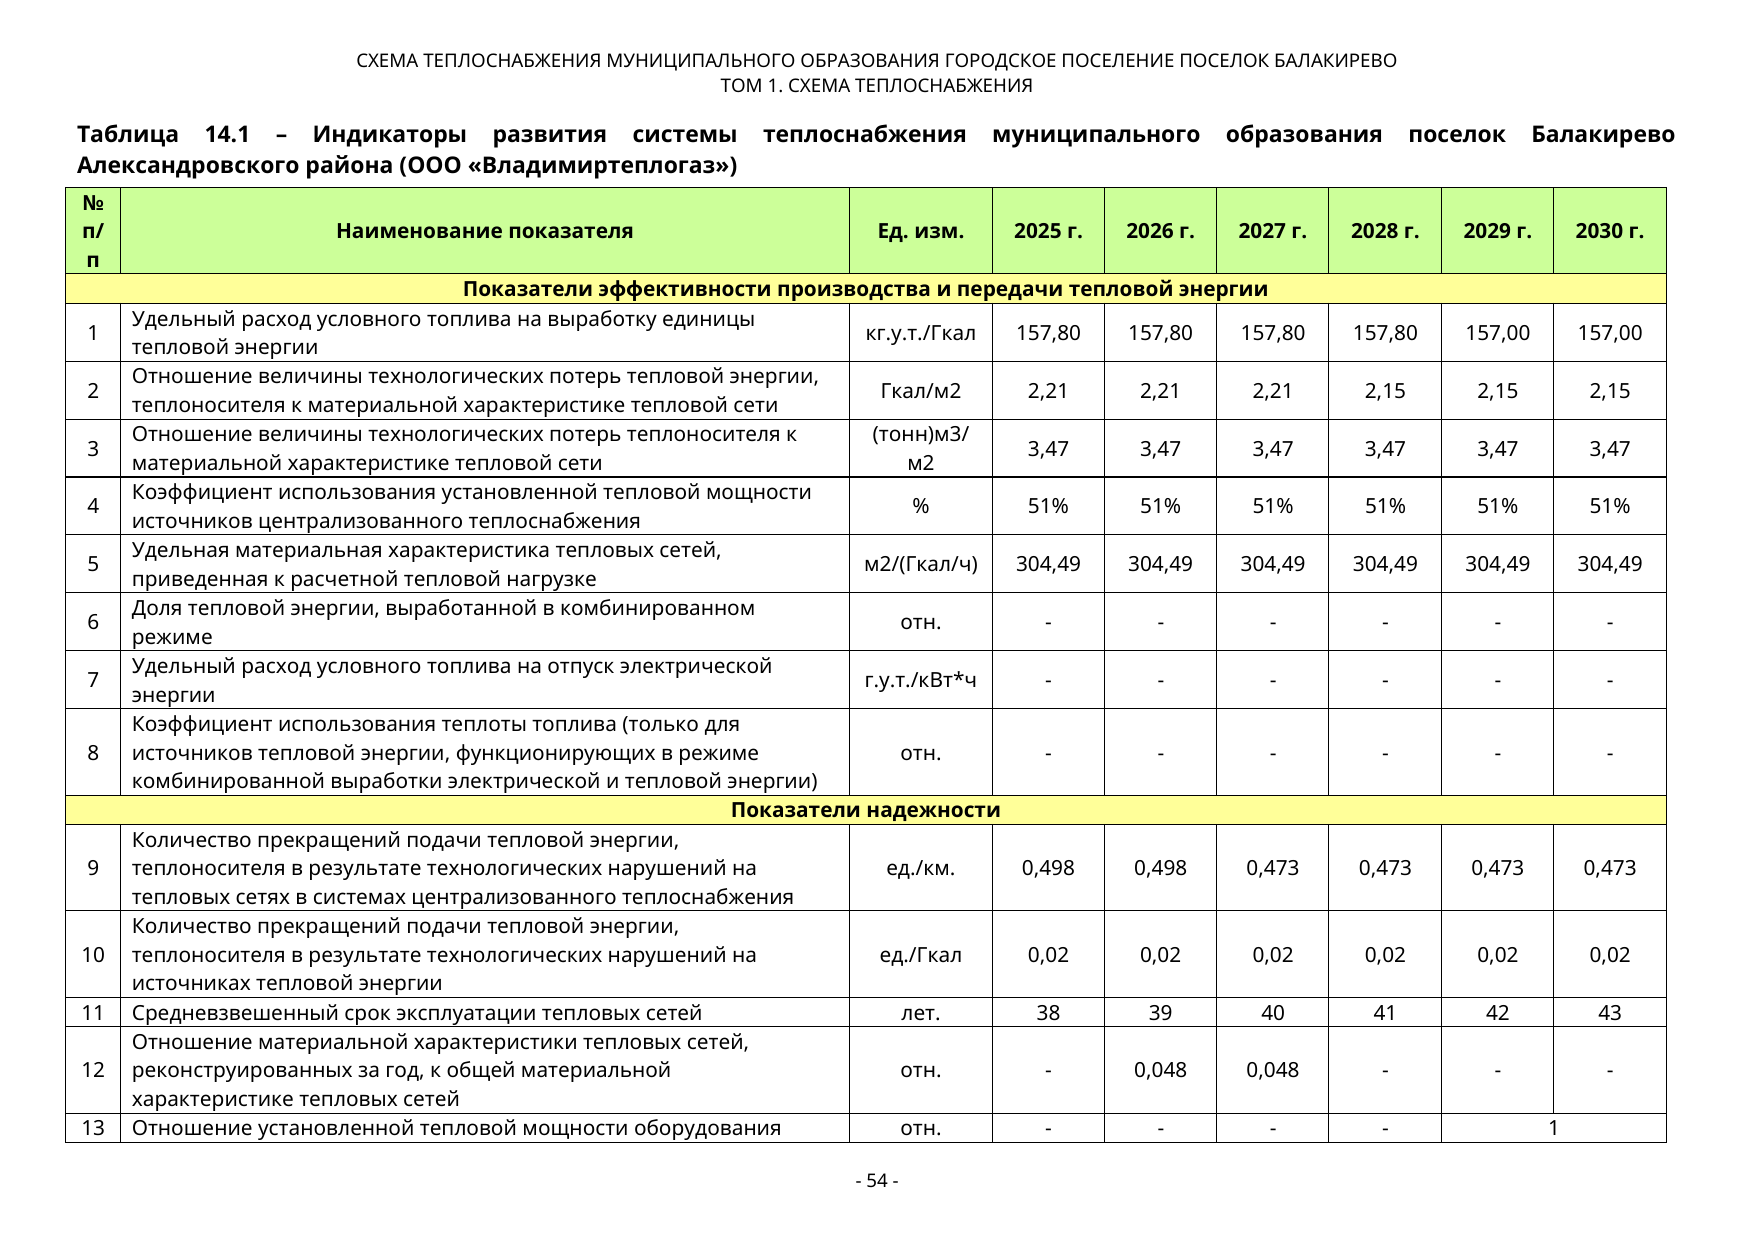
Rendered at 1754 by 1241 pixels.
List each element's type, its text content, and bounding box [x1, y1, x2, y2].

table_cell 157,80 [1217, 304, 1328, 361]
table_cell 3,47 [1442, 420, 1553, 476]
table_cell - [1442, 1027, 1553, 1112]
table_cell - [1105, 1114, 1216, 1142]
table_header 2028 г. [1329, 188, 1441, 273]
table_cell 3,47 [1105, 420, 1216, 476]
table_header 2030 г. [1554, 188, 1666, 273]
table_cell - [1329, 593, 1441, 650]
table_cell 0,473 [1329, 825, 1441, 910]
table_cell 0,473 [1554, 825, 1666, 910]
table_cell м2/(Гкал/ч) [850, 535, 992, 592]
table_cell 304,49 [1554, 535, 1666, 592]
table_cell 157,00 [1442, 304, 1553, 361]
table_cell 0,02 [993, 911, 1104, 997]
table_cell 304,49 [1105, 535, 1216, 592]
table_cell 40 [1217, 998, 1328, 1026]
table_cell отн. [850, 1114, 992, 1142]
table_cell - [1217, 593, 1328, 650]
table_cell 1 [66, 304, 120, 361]
table_cell Показатели надежности [66, 796, 1666, 824]
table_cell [121, 1114, 849, 1142]
table_cell 1 [1442, 1114, 1666, 1142]
table_cell 10 [66, 911, 120, 997]
table_cell г.у.т./кВт*ч [850, 651, 992, 708]
table_cell Удельная материальная характеристика тепловых сетей, приведенная к расчетной тепловой нагрузке [121, 535, 849, 592]
table_cell - [993, 651, 1104, 708]
table_cell % [850, 478, 992, 534]
table_cell 3,47 [1554, 420, 1666, 476]
table_cell - [1329, 709, 1441, 794]
table_cell - [1329, 1114, 1441, 1142]
table_cell 304,49 [1329, 535, 1441, 592]
table_cell 2,15 [1442, 362, 1553, 418]
table_cell - [1442, 709, 1553, 794]
table_cell 0,048 [1217, 1027, 1328, 1112]
table_cell 3,47 [993, 420, 1104, 476]
table_cell 38 [993, 998, 1104, 1026]
table_cell 42 [1442, 998, 1553, 1026]
table_cell - [993, 1027, 1104, 1112]
table_cell Количество прекращений подачи тепловой энергии, теплоносителя в результате технологических нарушений на источниках тепловой энергии [121, 911, 849, 997]
table_cell 3,47 [1217, 420, 1328, 476]
table_header 2029 г. [1442, 188, 1553, 273]
table_cell 0,048 [1105, 1027, 1216, 1112]
table_cell - [1329, 651, 1441, 708]
table_cell ед./км. [850, 825, 992, 910]
table_cell 12 [66, 1027, 120, 1112]
table_cell 304,49 [993, 535, 1104, 592]
table_cell 0,02 [1217, 911, 1328, 997]
table_cell Отношение материальной характеристики тепловых сетей, реконструированных за год, к общей материальной характеристике тепловых сетей [121, 1027, 849, 1112]
table_cell Средневзвешенный срок эксплуатации тепловых сетей [121, 998, 849, 1026]
table_cell Коэффициент использования установленной тепловой мощности источников централизованного теплоснабжения [121, 478, 849, 534]
table_cell 304,49 [1217, 535, 1328, 592]
table_cell Количество прекращений подачи тепловой энергии, теплоносителя в результате технологических нарушений на тепловых сетях в системах централизованного теплоснабжения [121, 825, 849, 910]
table_cell 39 [1105, 998, 1216, 1026]
table_header 2026 г. [1105, 188, 1216, 273]
table_cell 43 [1554, 998, 1666, 1026]
table_cell - [1217, 651, 1328, 708]
table_cell 2,21 [1217, 362, 1328, 418]
table_cell 0,02 [1442, 911, 1553, 997]
table_cell кг.у.т./Гкал [850, 304, 992, 361]
table_header 2027 г. [1217, 188, 1328, 273]
table_cell 157,80 [1329, 304, 1441, 361]
table_cell 2,21 [993, 362, 1104, 418]
table_cell - [1442, 651, 1553, 708]
table_cell 51% [1329, 478, 1441, 534]
table_cell 2,15 [1329, 362, 1441, 418]
table_cell 3,47 [1329, 420, 1441, 476]
table_cell Гкал/м2 [850, 362, 992, 418]
table_header 2025 г. [993, 188, 1104, 273]
table_cell 51% [1105, 478, 1216, 534]
table_cell Удельный расход условного топлива на отпуск электрической энергии [121, 651, 849, 708]
table_cell 51% [1554, 478, 1666, 534]
table_cell ед./Гкал [850, 911, 992, 997]
table_cell 0,498 [993, 825, 1104, 910]
table_cell - [1329, 1027, 1441, 1112]
table_cell - [993, 1114, 1104, 1142]
table_cell Коэффициент использования теплоты топлива (только для источников тепловой энергии, функционирующих в режиме комбинированной выработки электрической и тепловой энергии) [121, 709, 849, 794]
table_cell отн. [850, 709, 992, 794]
table_cell лет. [850, 998, 992, 1026]
table_header № п/п [66, 188, 120, 273]
table_cell - [1554, 709, 1666, 794]
table_cell 0,02 [1329, 911, 1441, 997]
table_cell 13 [66, 1114, 120, 1142]
table_cell 9 [66, 825, 120, 910]
table_header Ед. изм. [850, 188, 992, 273]
table_cell - [1554, 651, 1666, 708]
table_cell 51% [993, 478, 1104, 534]
table_cell 41 [1329, 998, 1441, 1026]
table_cell - [1554, 593, 1666, 650]
table_cell 7 [66, 651, 120, 708]
table_header Наименование показателя [121, 188, 849, 273]
table_cell 0,498 [1105, 825, 1216, 910]
table_cell Показатели эффективности производства и передачи тепловой энергии [66, 274, 1666, 303]
table_cell - [1442, 593, 1553, 650]
table_cell - [993, 709, 1104, 794]
table_cell 3 [66, 420, 120, 476]
table_cell - [1105, 593, 1216, 650]
table_cell 0,473 [1217, 825, 1328, 910]
table_cell - [1554, 1027, 1666, 1112]
table_cell 8 [66, 709, 120, 794]
table_cell 5 [66, 535, 120, 592]
table_cell 157,80 [993, 304, 1104, 361]
table_cell 11 [66, 998, 120, 1026]
table_cell 51% [1217, 478, 1328, 534]
table_cell - [993, 593, 1104, 650]
table_cell Отношение величины технологических потерь теплоносителя к материальной характеристике тепловой сети [121, 420, 849, 476]
table_cell 2,21 [1105, 362, 1216, 418]
table_cell Отношение величины технологических потерь тепловой энергии, теплоносителя к материальной характеристике тепловой сети [121, 362, 849, 418]
table_cell Удельный расход условного топлива на выработку единицы тепловой энергии [121, 304, 849, 361]
table_cell 157,00 [1554, 304, 1666, 361]
table_cell отн. [850, 1027, 992, 1112]
table_cell - [1217, 709, 1328, 794]
table_cell 0,473 [1442, 825, 1553, 910]
table_cell (тонн)м3/м2 [850, 420, 992, 476]
table_cell Доля тепловой энергии, выработанной в комбинированном режиме [121, 593, 849, 650]
table_cell отн. [850, 593, 992, 650]
table_cell 304,49 [1442, 535, 1553, 592]
table_cell - [1105, 651, 1216, 708]
table_cell - [1105, 709, 1216, 794]
table_cell 2 [66, 362, 120, 418]
table_cell 2,15 [1554, 362, 1666, 418]
table_cell 0,02 [1554, 911, 1666, 997]
table_cell 51% [1442, 478, 1553, 534]
table_cell 4 [66, 478, 120, 534]
table_cell - [1217, 1114, 1328, 1142]
table_cell 6 [66, 593, 120, 650]
text Таблица 14.1 – Индикаторы развития системы теплоснабжения муниципального образования поселок Балакирево Александровского района (ООО «Владимиртеплогаз») [77, 118, 1677, 181]
table_cell 0,02 [1105, 911, 1216, 997]
table_cell 157,80 [1105, 304, 1216, 361]
